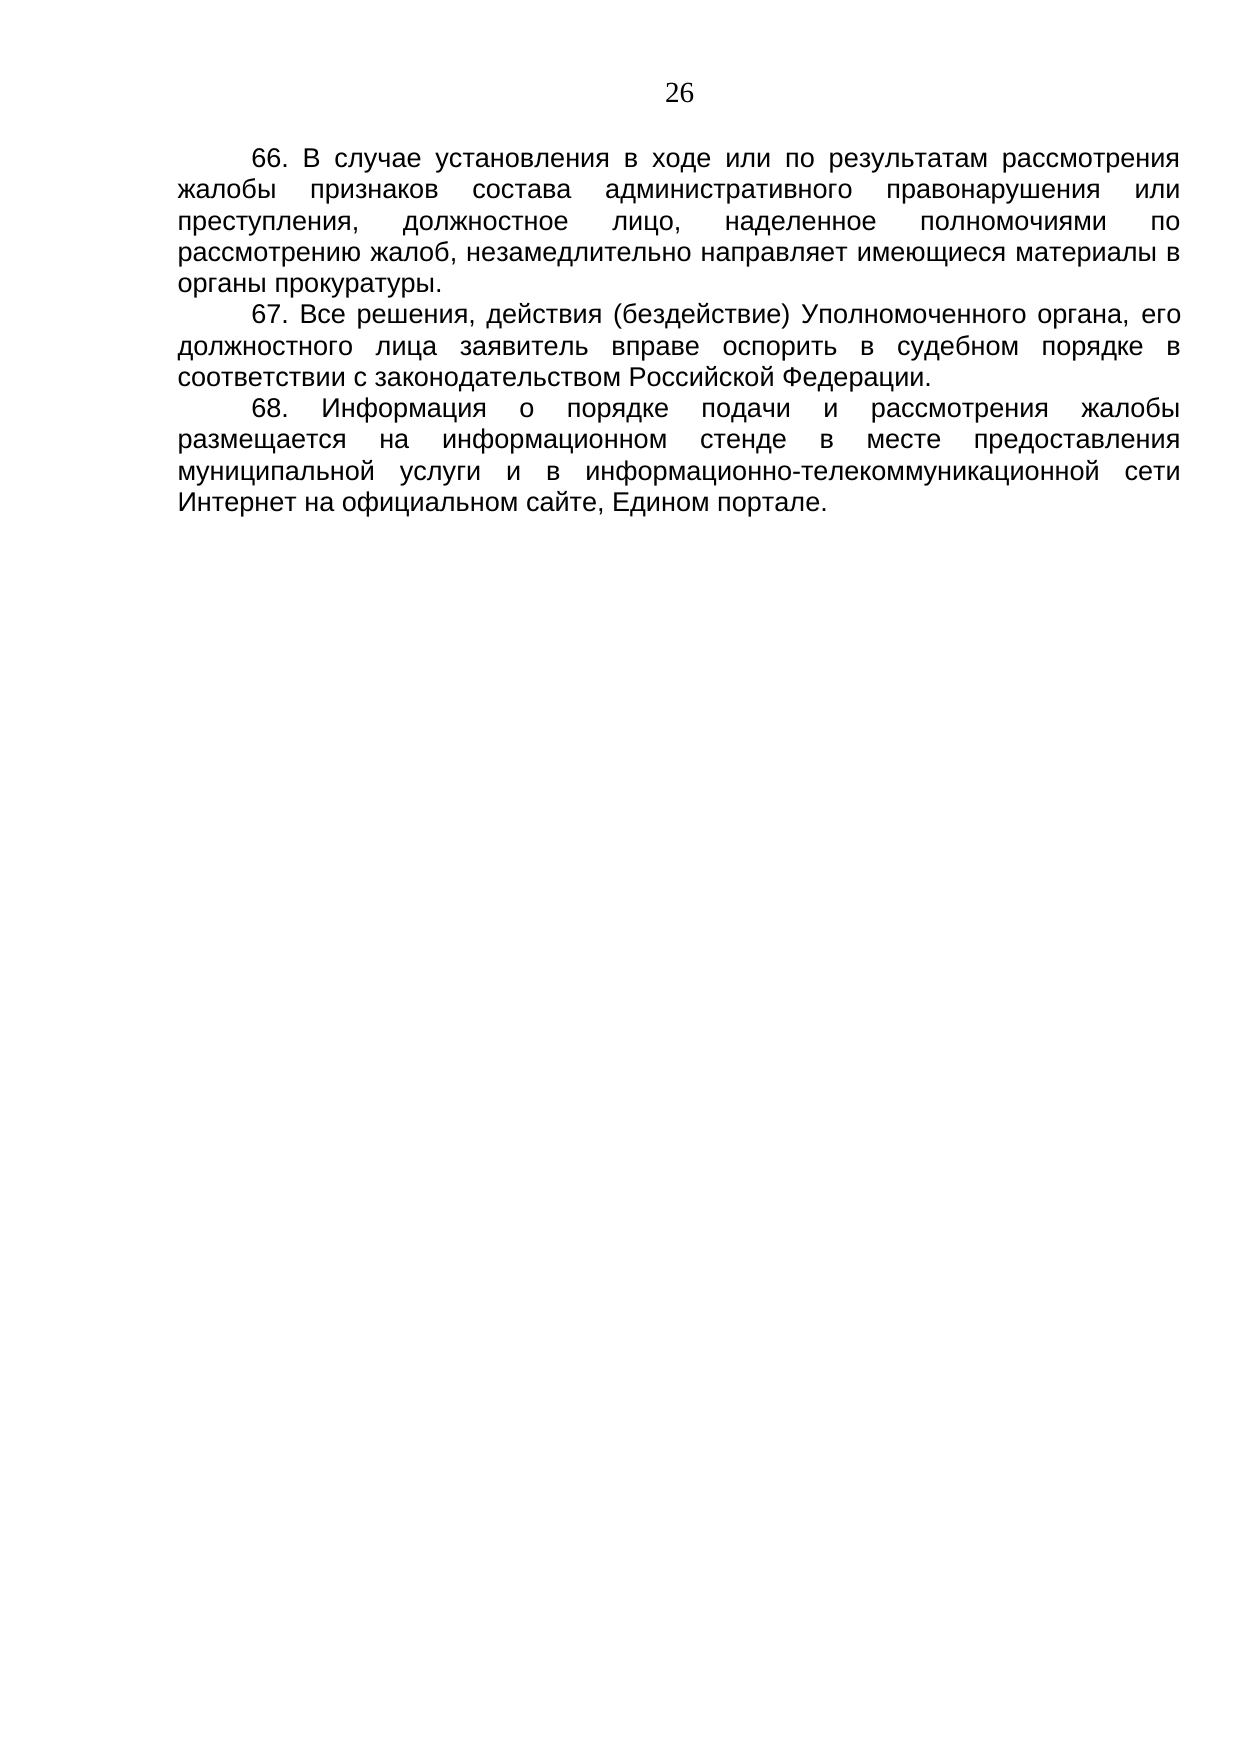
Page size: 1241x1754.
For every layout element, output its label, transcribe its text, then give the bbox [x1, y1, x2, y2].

text 66. В случае установления в ходе или по результатам рассмотрения жалобы признаков состава административного правонарушения или преступления, должностное лицо, наделенное полномочиями по рассмотрению жалоб, незамедлительно направляет имеющиеся материалы в органы прокуратуры. [177, 142, 1181, 298]
text 67. Все решения, действия (бездействие) Уполномоченного органа, его должностного лица заявитель вправе оспорить в судебном порядке в соответствии с законодательством Российской Федерации. [177, 298, 1181, 392]
text 68. Информация о порядке подачи и рассмотрения жалобы размещается на информационном стенде в месте предоставления муниципальной услуги и в информационно-телекоммуникационной сети Интернет на официальном сайте, Едином портале. [177, 392, 1181, 517]
